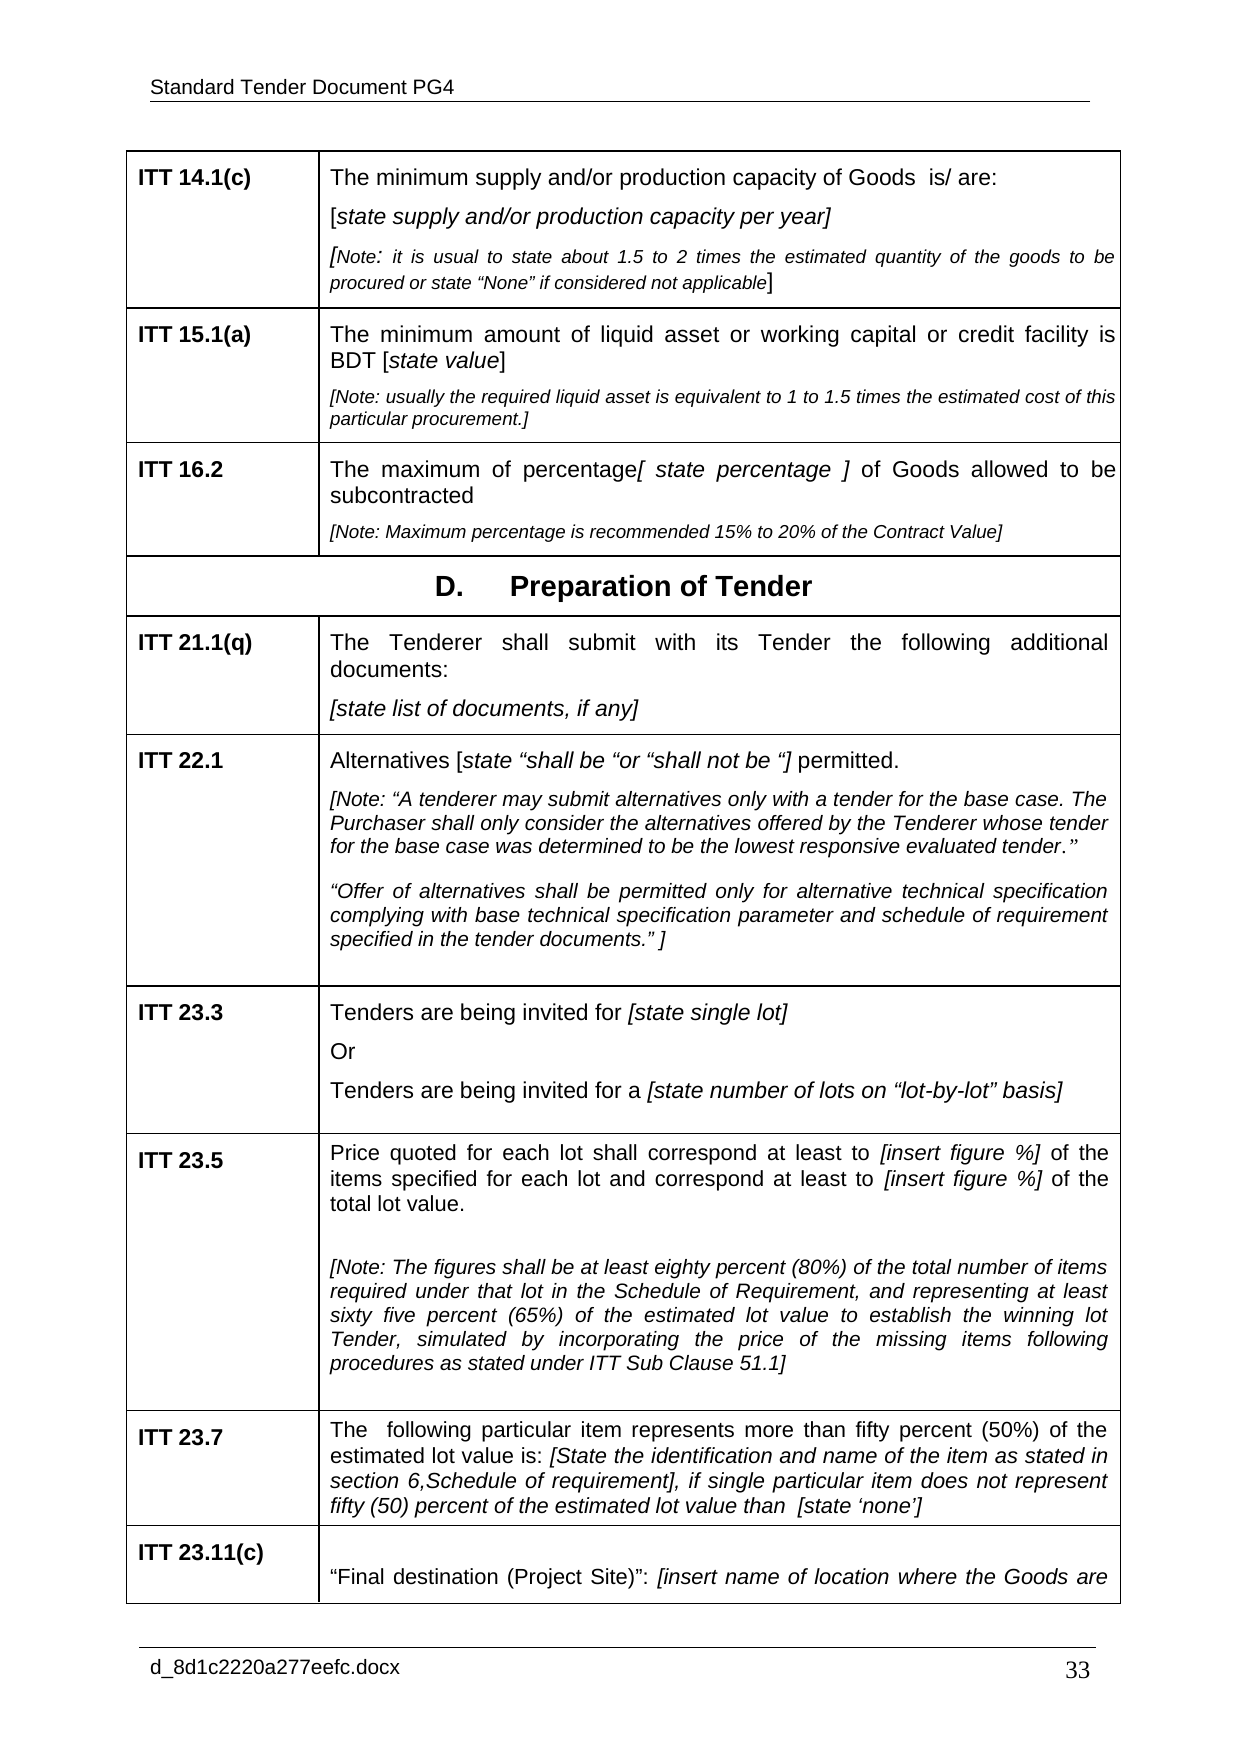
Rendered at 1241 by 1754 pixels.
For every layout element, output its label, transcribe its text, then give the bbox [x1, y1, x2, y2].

table_cell The minimum amount of liquid asset or working capital or credit facility is BDT [state value] [Note: usually the required liquid asset is equivalent to 1 to 1.5 times the estimated cost of this particular procurement.] [320, 309, 1120, 442]
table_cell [320, 1526, 1120, 1602]
table_cell Alternatives [state “shall be “or “shall not be “] permitted. [Note: “A tenderer may submit alternatives only with a tender for the base case. The Purchaser shall only consider the alternatives offered by the Tenderer whose tender for the base case was determined to be the lowest responsive evaluated tender.” “Offer of alternatives shall be permitted only for alternative technical specification complying with base technical specification parameter and schedule of requirement specified in the tender documents.” ] [320, 735, 1120, 985]
table_cell 15.1(a) [127, 309, 318, 442]
table_cell The minimum supply and/or production capacity of Goods is/ are: [state supply and/or production capacity per year] [Note: it is usual to state about 1.5 to 2 times the estimated quantity of the goods to be procured or state “None” if considered not applicable] [320, 152, 1120, 307]
table_cell The Tenderer shall submit with its Tender the following additional documents: [state list of documents, if any] [320, 617, 1120, 733]
table_cell ITT 23.5 [127, 1134, 318, 1409]
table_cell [127, 1526, 318, 1602]
table_cell ITT 16.2 [127, 443, 318, 555]
table_cell 21.1(q) [127, 617, 318, 733]
table_cell 14.1(c) [127, 152, 318, 307]
table_cell The maximum of percentage[ state percentage ] of Goods allowed to be subcontracted [Note: Maximum percentage is recommended 15% to 20% of the Contract Value] [320, 443, 1120, 555]
table_cell 22.1 [127, 735, 318, 985]
table_cell Price quoted for each lot shall correspond at least to [insert figure %] of the items specified for each lot and correspond at least to [insert figure %] of the total lot value. [Note: The figures shall be at least eighty percent (80%) of the total number of items required under that lot in the Schedule of Requirement, and representing at least sixty five percent (65%) of the estimated lot value to establish the winning lot Tender, simulated by incorporating the price of the missing items following procedures as stated under ITT Sub Clause 51.1] [320, 1134, 1120, 1409]
table_cell 23.3 [127, 987, 318, 1132]
table_cell ITT 23.7 [127, 1411, 318, 1524]
table_cell Tenders are being invited for [state single lot] Or Tenders are being invited for a [state number of lots on “lot-by-lot” basis] [320, 987, 1120, 1132]
table_cell The following particular item represents more than fifty percent (50%) of the estimated lot value is: [State the identification and name of the item as stated in section 6,Schedule of requirement], if single particular item does not represent fifty (50) percent of the estimated lot value than [state ‘none’] [320, 1411, 1120, 1524]
table_cell D. Preparation of Tender [127, 557, 1120, 615]
